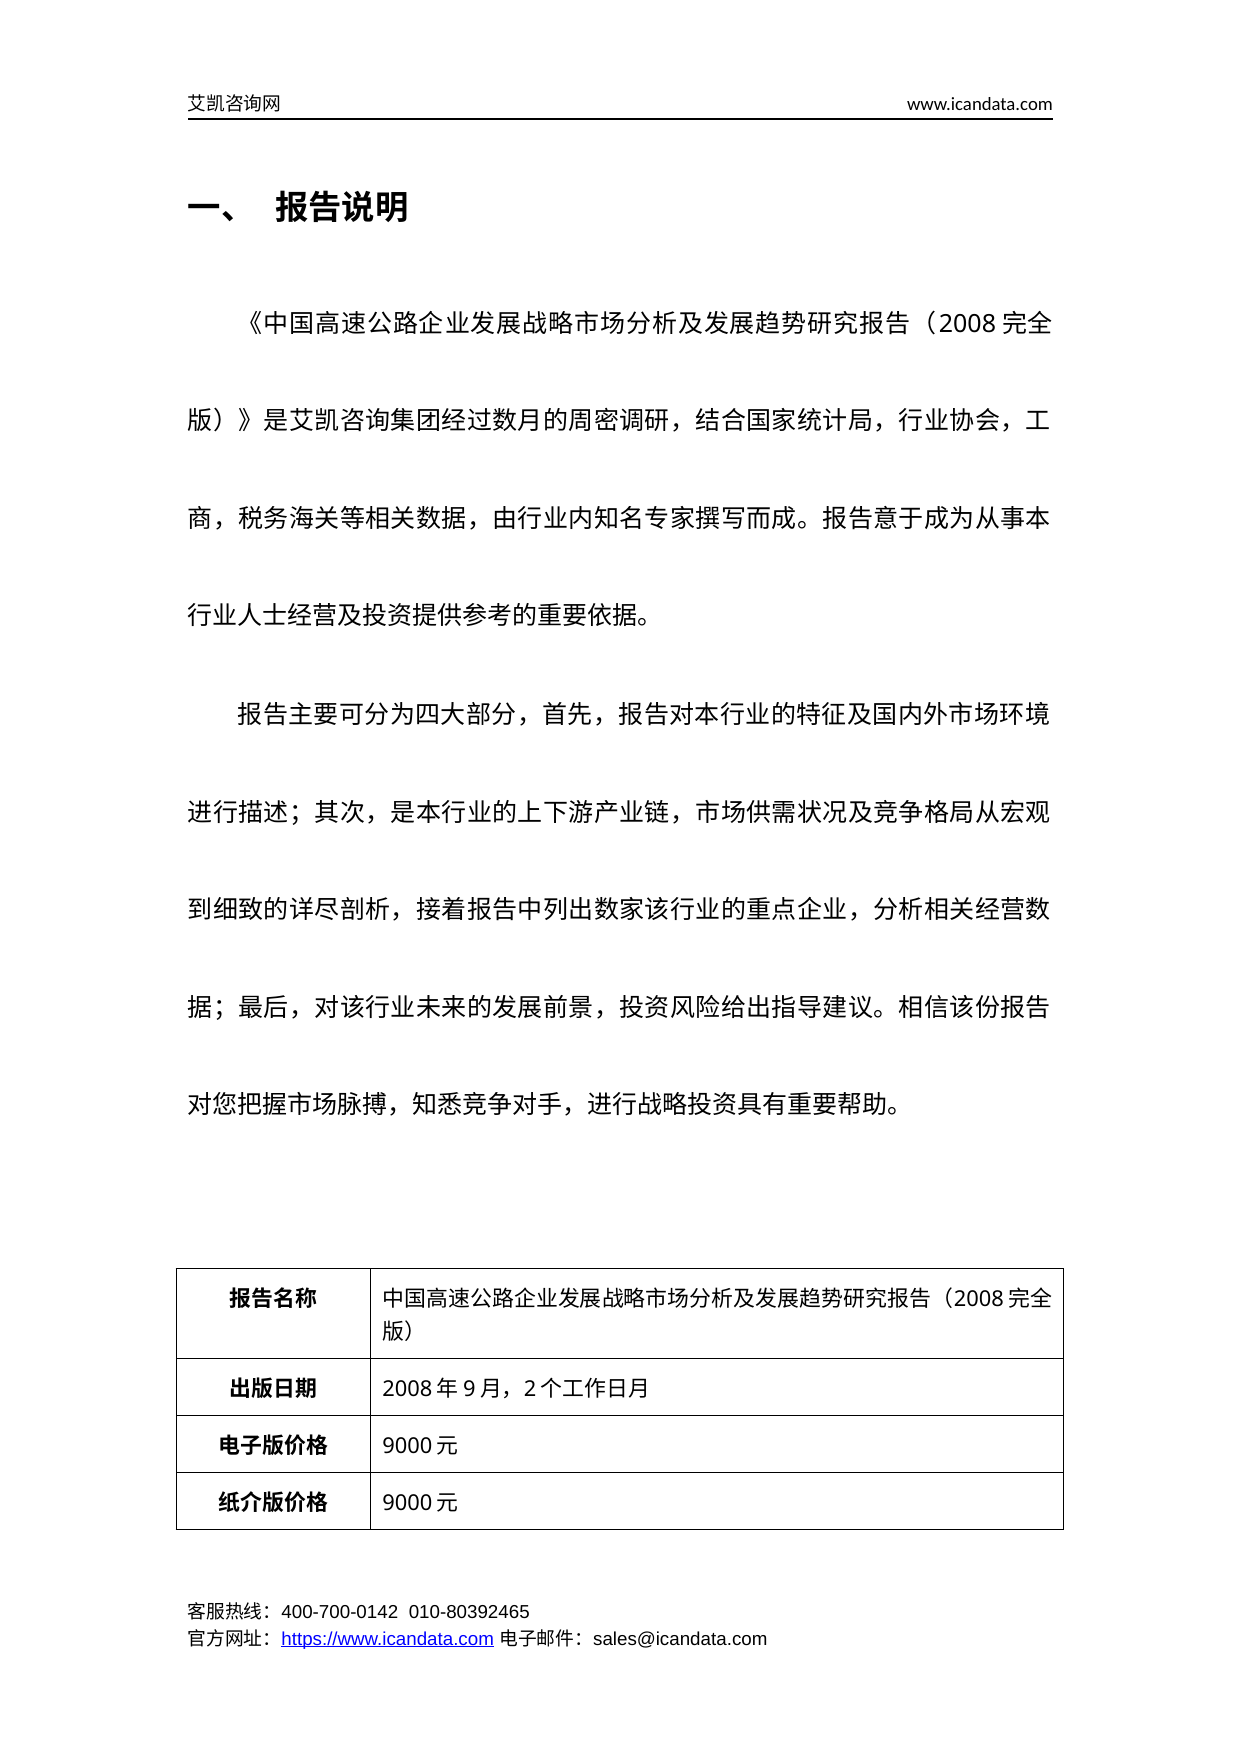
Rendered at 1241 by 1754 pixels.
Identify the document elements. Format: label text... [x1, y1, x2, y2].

table_header 报告名称 [177, 1269, 370, 1358]
table_cell 电子版价格 [177, 1416, 370, 1472]
text 报告主要可分为四大部分，首先，报告对本行业的特征及国内外市场环境进行描述；其次，是本行业的上下游产业链，市场供需状况及竞争格局从宏观到细致的详尽剖析，接着报告中列出数家该行业的重点企业，分析相关经营数据；最后，对该行业未来的发展前景，投资风险给出指导建议。相信该份报告对您把握市场脉搏，知悉竞争对手，进行战略投资具有重要帮助。 [187, 681, 1053, 1136]
subtitle 报告说明 [187, 172, 1053, 237]
table_cell 2008年9月，2个工作日月 [371, 1359, 1063, 1415]
table_cell 9000元 [371, 1416, 1063, 1472]
table_cell 9000元 [371, 1473, 1063, 1529]
table_cell 纸介版价格 [177, 1473, 370, 1529]
table_cell 出版日期 [177, 1359, 370, 1415]
table_header 中国高速公路企业发展战略市场分析及发展趋势研究报告（2008完全版） [371, 1269, 1063, 1358]
text 《中国高速公路企业发展战略市场分析及发展趋势研究报告（2008完全版）》是艾凯咨询集团经过数月的周密调研，结合国家统计局，行业协会，工商，税务海关等相关数据，由行业内知名专家撰写而成。报告意于成为从事本行业人士经营及投资提供参考的重要依据。 [187, 289, 1053, 646]
